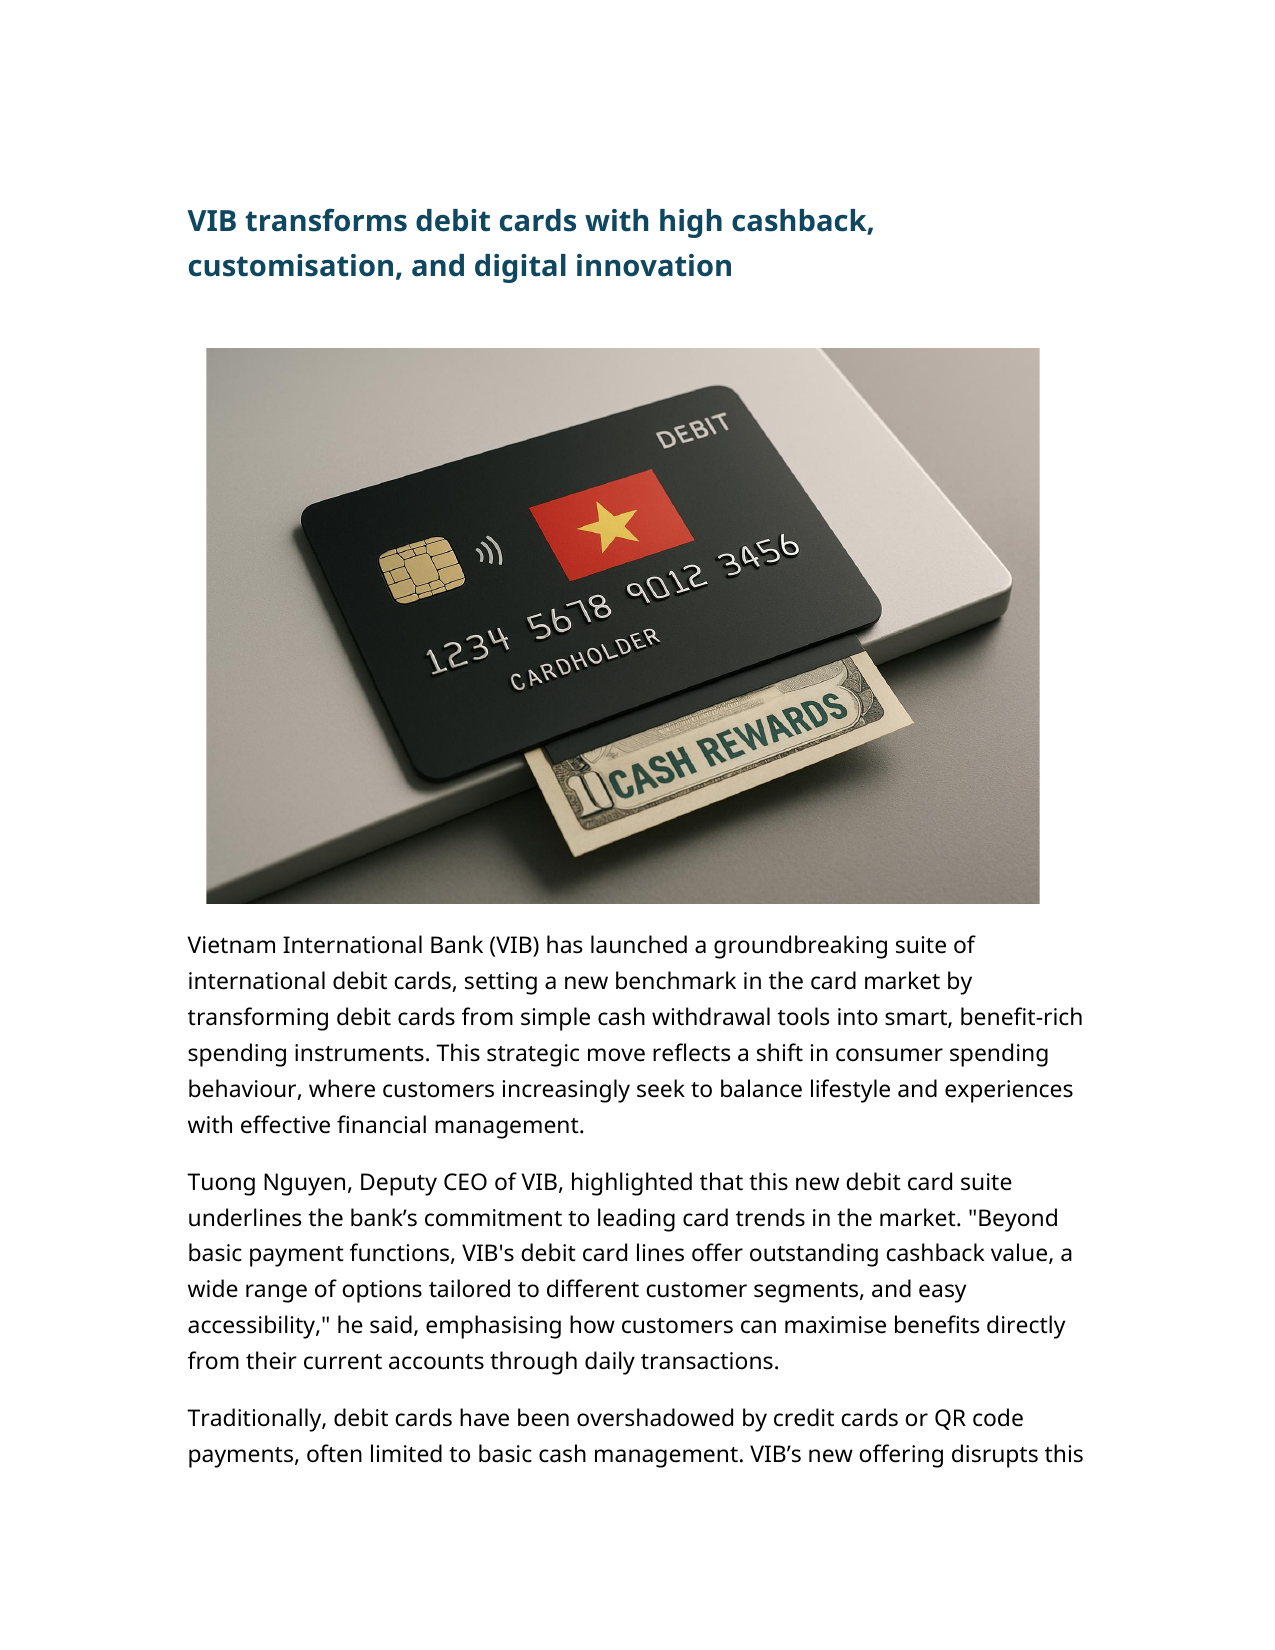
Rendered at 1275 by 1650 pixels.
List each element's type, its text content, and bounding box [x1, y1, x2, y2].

subtitle VIB transforms debit cards with high cashback, customisation, and digital innovation [187, 200, 1087, 285]
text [187, 1402, 1087, 1469]
text Vietnam International Bank (VIB) has launched a groundbreaking suite of international debit cards, setting a new benchmark in the card market by transforming debit cards from simple cash withdrawal tools into smart, benefit-rich spending instruments. This strategic move reflects a shift in consumer spending behaviour, where customers increasingly seek to balance lifestyle and experiences with effective financial management. [187, 929, 1087, 1140]
picture [206, 348, 1040, 904]
text Tuong Nguyen, Deputy CEO of VIB, highlighted that this new debit card suite underlines the bank’s commitment to leading card trends in the market. "Beyond basic payment functions, VIB's debit card lines offer outstanding cashback value, a wide range of options tailored to different customer segments, and easy accessibility," he said, emphasising how customers can maximise benefits directly from their current accounts through daily transactions. [187, 1166, 1087, 1376]
